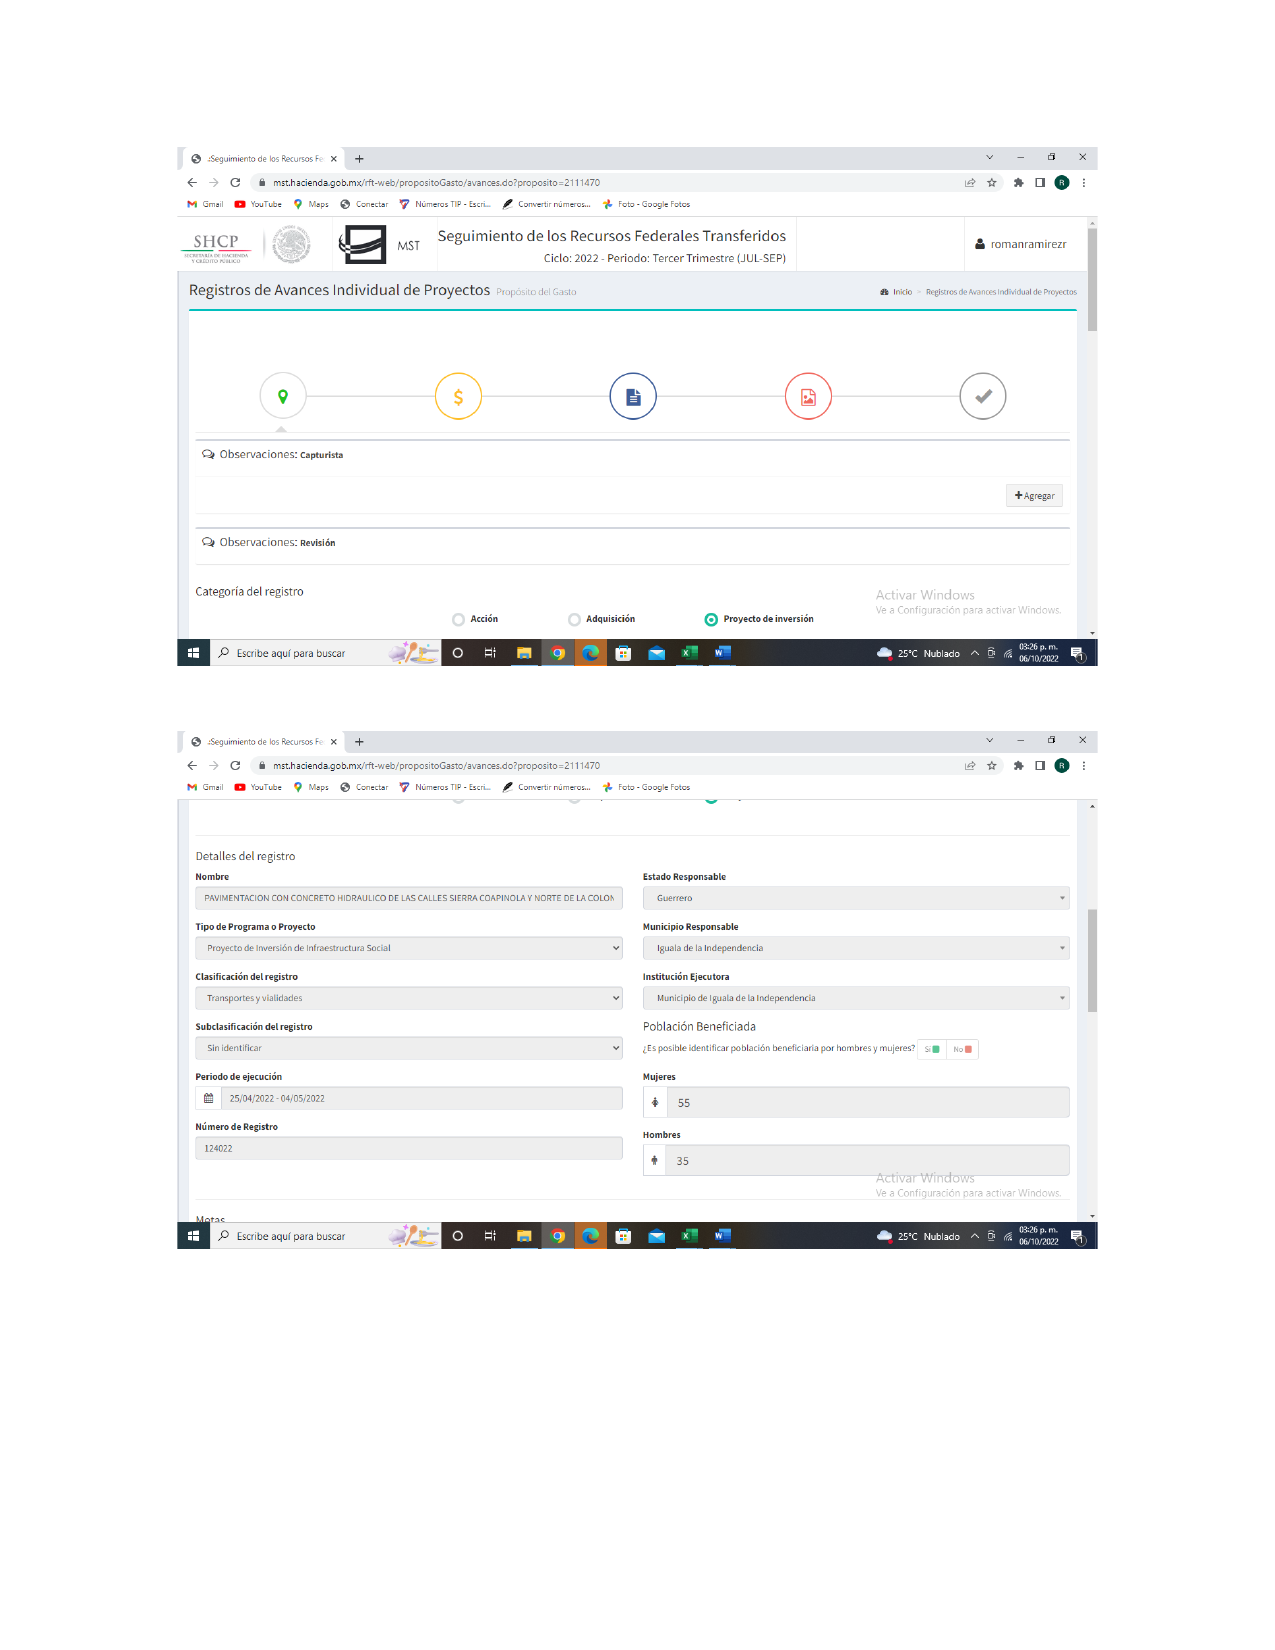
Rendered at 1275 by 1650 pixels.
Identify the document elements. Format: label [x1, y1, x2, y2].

picture [177, 147, 1098, 666]
picture [177, 731, 1098, 1249]
